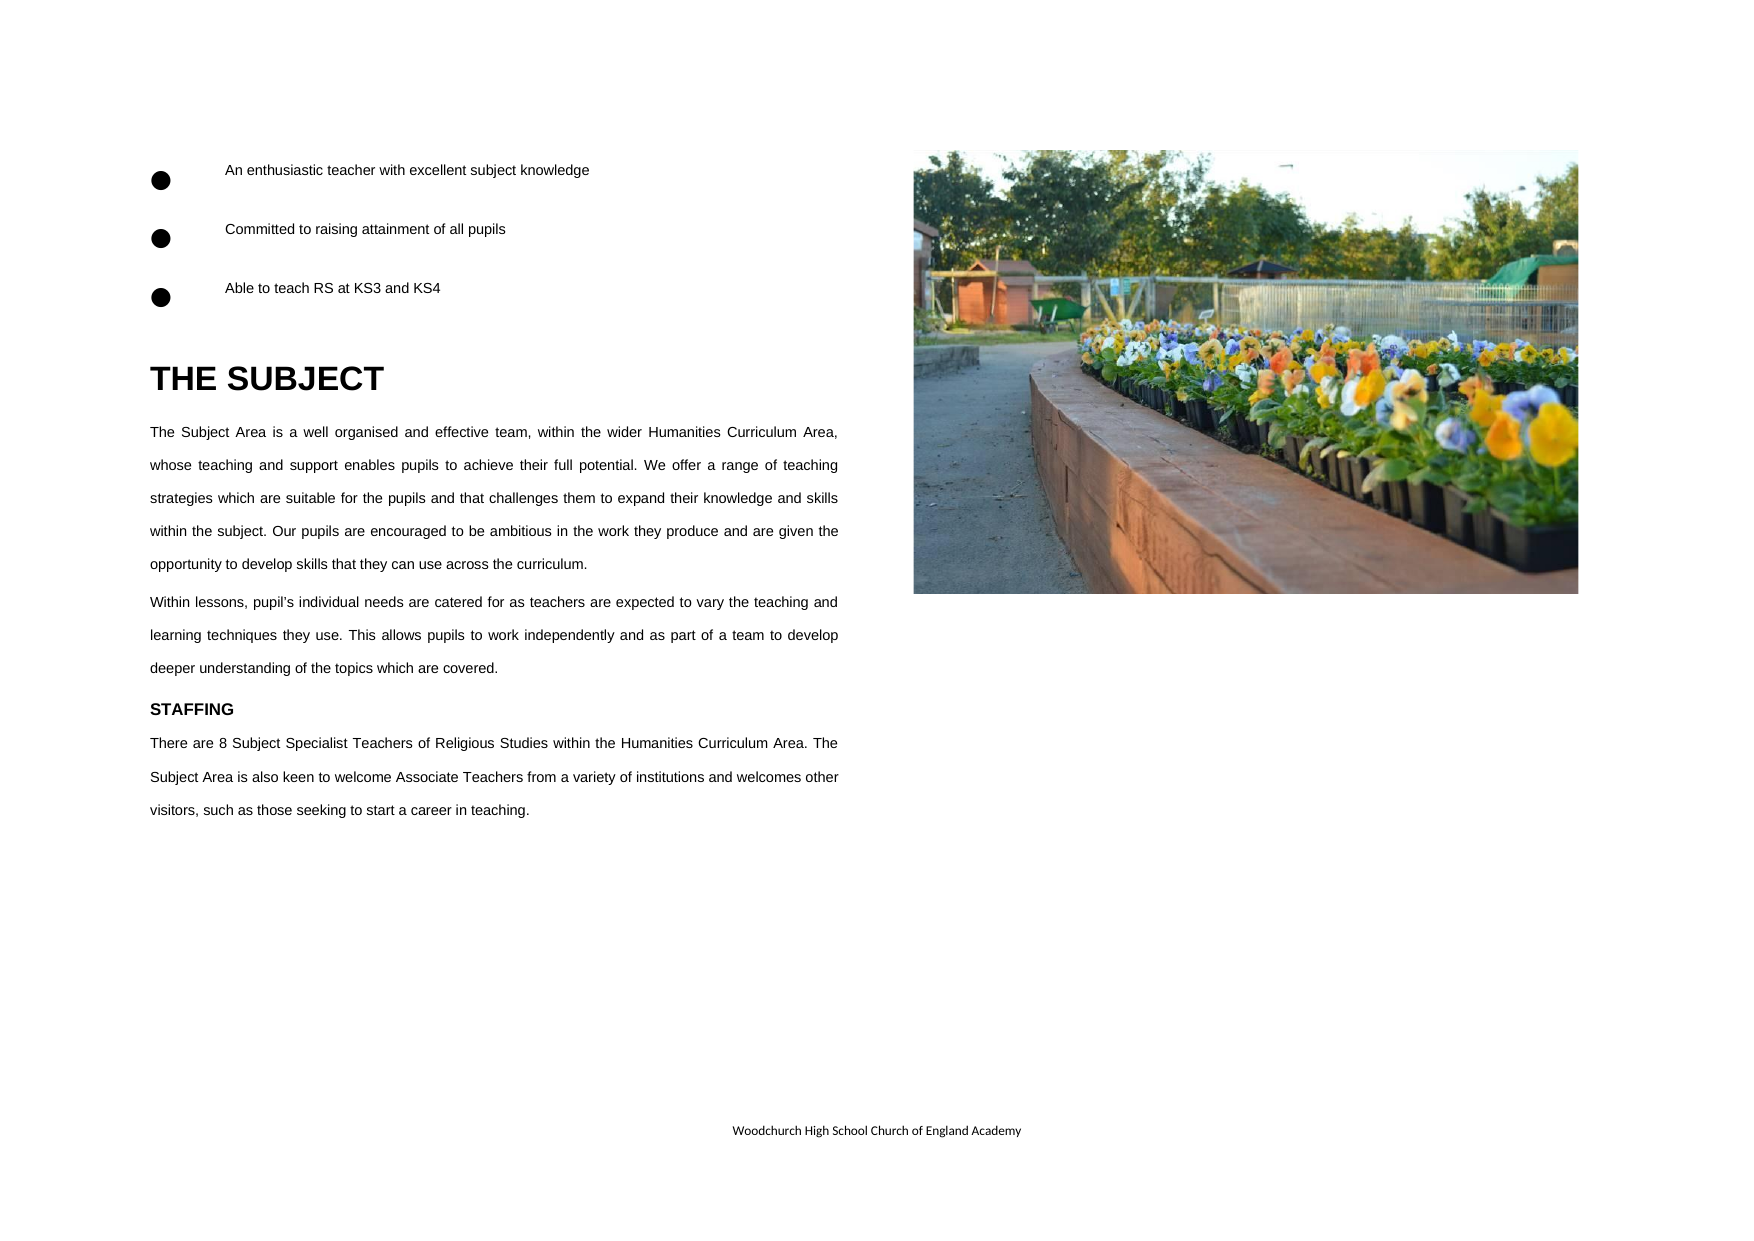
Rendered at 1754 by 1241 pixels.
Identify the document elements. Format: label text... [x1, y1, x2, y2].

text There are 8 Subject Specialist Teachers of Religious Studies within the Humanities Curriculum Area. The Subject Area is also keen to welcome Associate Teachers from a variety of institutions and welcomes other visitors, such as those seeking to start a career in teaching. [150, 723, 840, 818]
text Within lessons, pupil’s individual needs are catered for as teachers are expected to vary the teaching and learning techniques they use. This allows pupils to work independently and as part of a team to develop deeper understanding of the topics which are covered. [150, 582, 840, 676]
list Able to teach RS at KS3 and KS4 [150, 268, 840, 319]
list Committed to raising attainment of all pupils [150, 209, 840, 260]
text THE SUBJECT [150, 331, 840, 398]
text STAFFING [150, 685, 840, 718]
text The Subject Area is a well organised and effective team, within the wider Humanities Curriculum Area, whose teaching and support enables pupils to achieve their full potential. We offer a range of teaching strategies which are suitable for the pupils and that challenges them to expand their knowledge and skills within the subject. Our pupils are encouraged to be ambitious in the work they produce and are given the opportunity to develop skills that they can use across the curriculum. [150, 412, 840, 573]
list An enthusiastic teacher with excellent subject knowledge [150, 150, 840, 201]
picture [913, 150, 1579, 594]
